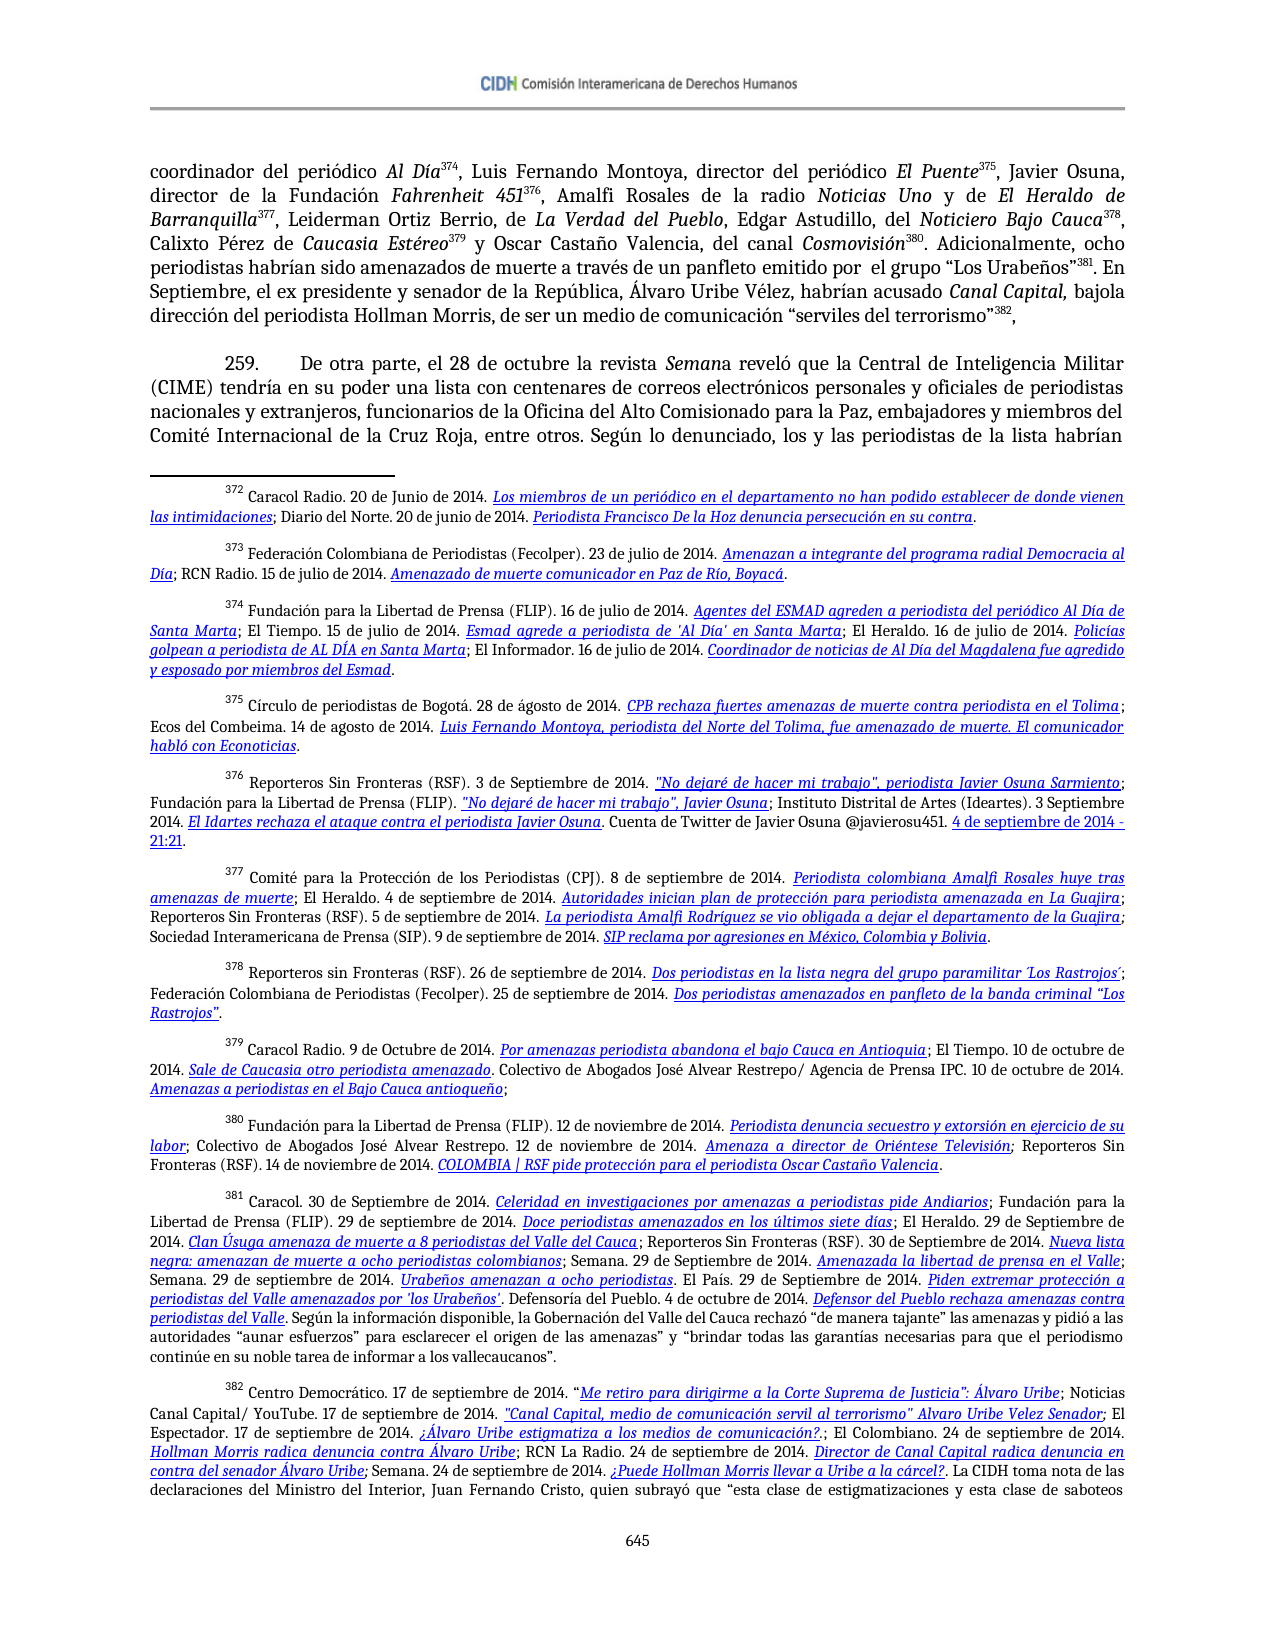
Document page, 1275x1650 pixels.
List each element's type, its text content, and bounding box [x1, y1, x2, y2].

picture [475, 74, 800, 93]
list De otra parte, el 28 de octubre la revista Semana reveló que la Central de Inteligencia Militar (CIME) tendría en su poder una lista con centenares de correos electrónicos personales y oficiales de periodistas nacionales y extranjeros, funcionarios de la Oficina del Alto Comisionado para la Paz, embajadores y miembros del Comité Internacional de la Cruz Roja, entre otros. Según lo denunciado, los y las periodistas de la lista habrían cubierto de alguna manera el proceso de paz que lleva el gobierno nacional en La Habana, Cuba. Ante las revelaciones de la revista, el Comando del Ejército Nacional emitió un comunicado en el que indicó que las Fuerzas Militares y el Ejército Nacional “no toleran este tipo de acciones y de haberse presentado, están dispuestos a llegar hasta las últimas consecuencias para buscar la verdad”. De igual forma, aseguró que “se han tomado acciones correctivas y preventivas con el fin de mejorar el control del proceso del manejo y uso de la información, lo cual incluye gestión documental, hardware, software y el manejo del talento humano, para evitar que si eventualmente se registraron incidentes fuera de las políticas institucionales no vuelvan a ocurrir”. [150, 352, 1125, 447]
list La CIDH ha tomado conocimiento de detenciones arbitrarias, agresiones y amenazas recibidas por varios periodistas durante 2014, las cuales presuntamente se relacionaban con su labor periodística. Entre los periodistas amenazados y/o agredidos se encontraba a Claudia Julieta Duque, Johanna Conteras y la camarógrafa Laura Vargas, del noticiero CM&, Manuel Sánchez del canal de televisión local C, Francisco Alvarado, fotógrafo del periódico La Calle, Diana Giraldo, subdirectora del diario regional Vanguardia Liberal, Gustavo Álvarez Gardeazabal, del programa ‘La Luciérnaga’ de Caracol Radio, Esteban Venegas, fotógrafo de Q’Hubo y El Colombiano, Gonzalo Guillén periodista independiente, Francisco De la Hoz Sarmiento, periodista director del Al Día, Sixto Alonso Rojas Acero, conductor de la emisora La Voz Minera de Colombia, Jorge López Córdoba, coordinador del periódico Al Día, Luis Fernando Montoya, director del periódico El Puente, Javier Osuna, director de la Fundación Fahrenheit 451, Amalfi Rosales de la radio Noticias Uno y de El Heraldo de Barranquilla, Leiderman Ortiz Berrio, de La Verdad del Pueblo, Edgar Astudillo, del Noticiero Bajo Cauca, Calixto Pérez de Caucasia Estéreo y Oscar Castaño Valencia, del canal Cosmovisión. Adicionalmente, ocho periodistas habrían sido amenazados de muerte a través de un panfleto emitido por el grupo “Los Urabeños”. En Septiembre, el ex presidente y senador de la República, Álvaro Uribe Vélez, habrían acusado Canal Capital, bajola dirección del periodista Hollman Morris, de ser un medio de comunicación “serviles del terrorismo”, [150, 160, 1125, 328]
